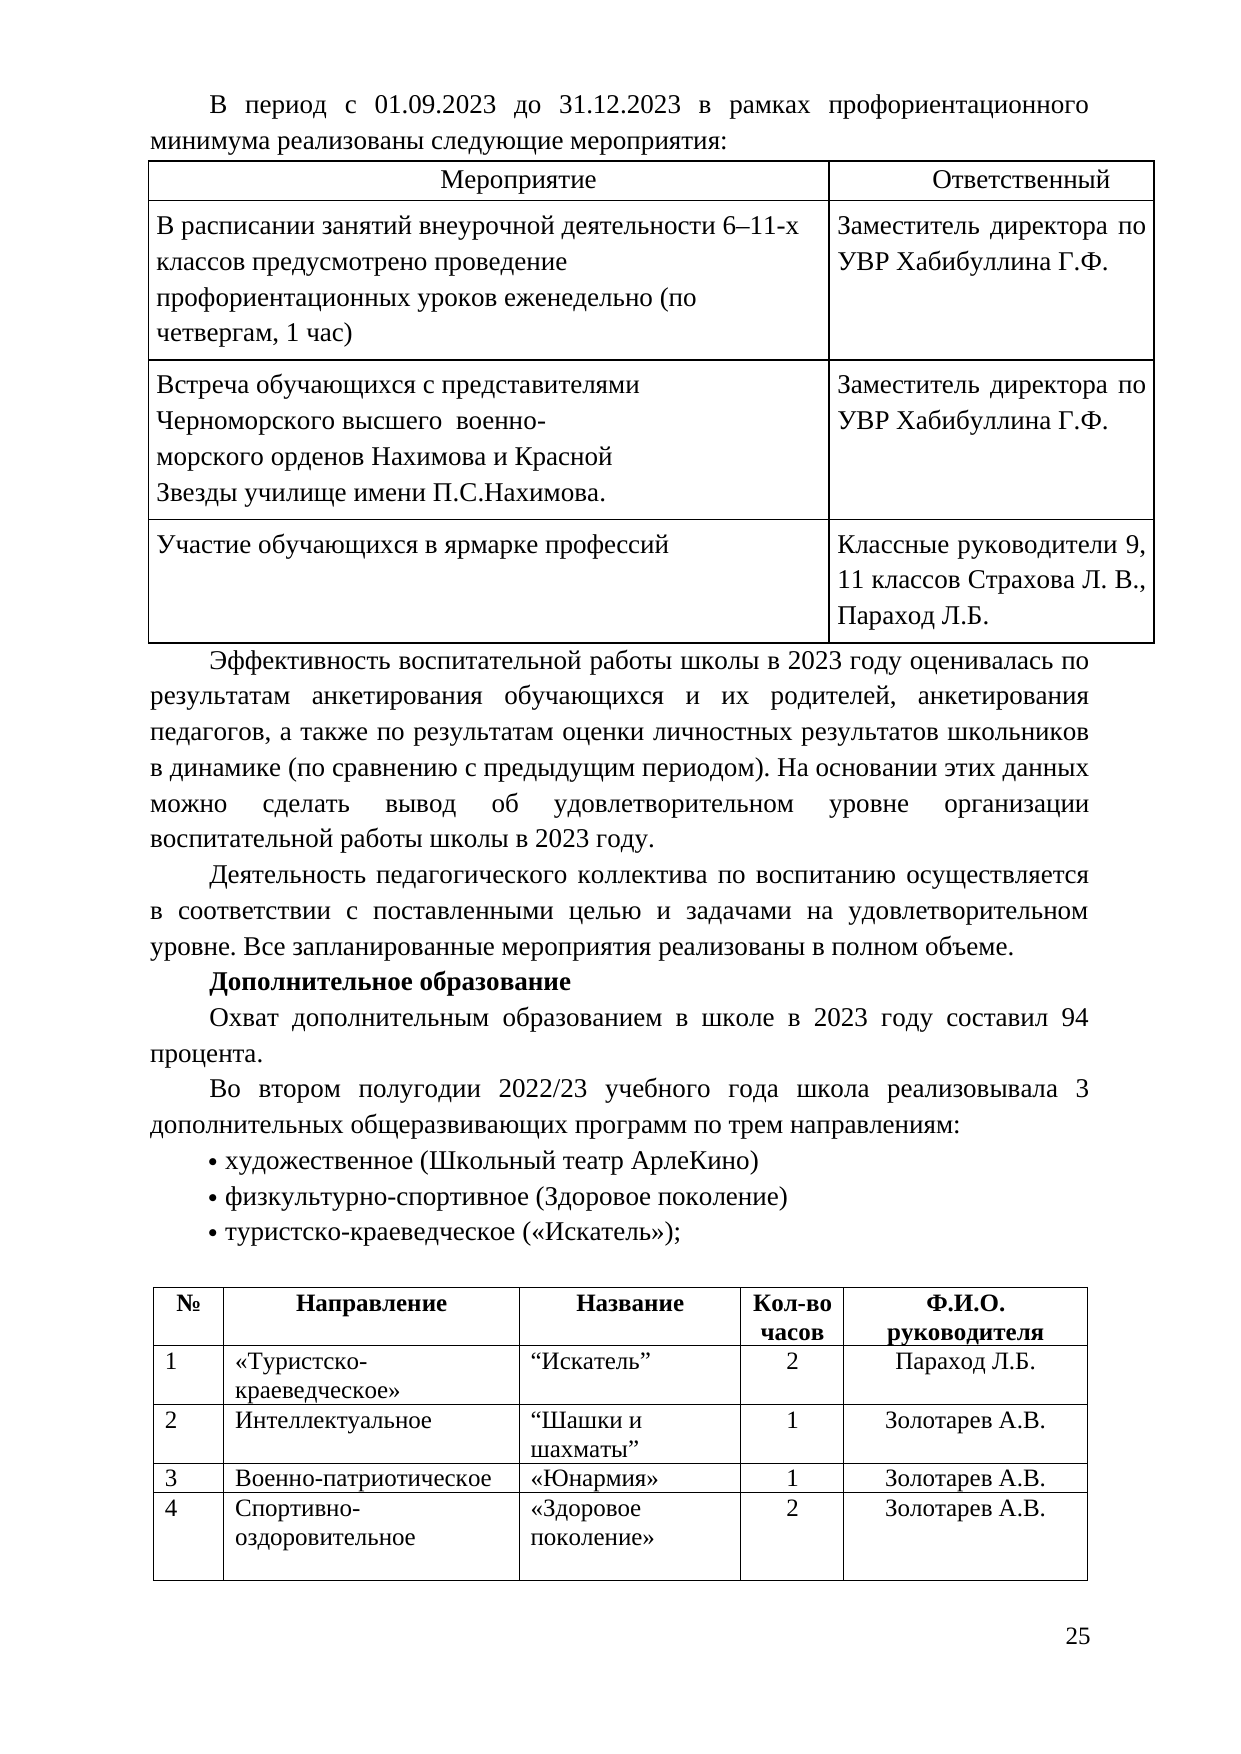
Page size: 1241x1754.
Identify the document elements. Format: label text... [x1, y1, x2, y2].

table_cell Заместитель директора по УВР Хабибуллина Г.Ф. [830, 201, 1153, 359]
table_header Ф.И.О. руководителя [844, 1288, 1087, 1345]
table_header Мероприятие [149, 162, 828, 200]
table_cell “Шашки и шахматы” [520, 1405, 740, 1462]
table_header Название [520, 1288, 740, 1345]
table_cell «Туристско-краеведческое» [224, 1346, 519, 1404]
table_cell Золотарев А.В. [844, 1464, 1087, 1492]
table_cell Параход Л.Б. [844, 1346, 1087, 1404]
text Деятельность педагогического коллектива по воспитанию осуществляется в соответствии с поставленными целью и задачами на удовлетворительном уровне. Все запланированные мероприятия реализованы в полном объеме. [150, 858, 1090, 961]
text Охват дополнительным образованием в школе в 2023 году составил 94 процента. [150, 1001, 1090, 1068]
list художественное (Школьный театр АрлеКино) [150, 1144, 1090, 1175]
table_header Направление [224, 1288, 519, 1345]
text Дополнительное образование [150, 965, 1090, 996]
table_cell «Юнармия» [520, 1464, 740, 1492]
table_cell Интеллектуальное [224, 1405, 519, 1462]
table_cell Военно-патриотическое [224, 1464, 519, 1492]
table_cell Заместитель директора по УВР Хабибуллина Г.Ф. [830, 361, 1153, 518]
table_header № [154, 1288, 223, 1345]
text Эффективность воспитательной работы школы в 2023 году оценивалась по результатам анкетирования обучающихся и их родителей, анкетирования педагогов, а также по результатам оценки личностных результатов школьников в динамике (по сравнению с предыдущим периодом). На основании этих данных можно сделать вывод об удовлетворительном уровне организации воспитательной работы школы в 2023 году. [150, 644, 1090, 853]
list физкультурно-спортивное (Здоровое поколение) [150, 1180, 1090, 1211]
table_cell Спортивно-оздоровительное [224, 1493, 519, 1579]
text Во втором полугодии 2022/23 учебного года школа реализовывала 3 дополнительных общеразвивающих программ по трем направлениям: [150, 1072, 1090, 1139]
table_cell «Здоровое поколение» [520, 1493, 740, 1579]
text В период с 01.09.2023 до 31.12.2023 в рамках профориентационного минимума реализованы следующие мероприятия: [150, 89, 1090, 156]
table_cell 1 [741, 1464, 843, 1492]
table_header Кол-во часов [741, 1288, 843, 1345]
table_cell Золотарев А.В. [844, 1405, 1087, 1462]
table_header Ответственный [830, 162, 1153, 200]
table_cell Встреча обучающихся с представителями Черноморского высшего военно-морского орденов Нахимова и Красной Звезды училище имени П.С.Нахимова. [149, 361, 828, 518]
table_cell 3 [154, 1464, 223, 1492]
table_cell 2 [741, 1346, 843, 1404]
table_cell 1 [741, 1405, 843, 1462]
table_cell “Искатель” [520, 1346, 740, 1404]
table_cell В расписании занятий внеурочной деятельности 6–11-х классов предусмотрено проведение профориентационных уроков еженедельно (по четвергам, 1 час) [149, 201, 828, 359]
table_cell Золотарев А.В. [844, 1493, 1087, 1579]
table_cell 2 [741, 1493, 843, 1579]
table_cell 4 [154, 1493, 223, 1579]
list туристско-краеведческое («Искатель»); [150, 1215, 1090, 1247]
table_cell 1 [154, 1346, 223, 1404]
table_cell Классные руководители 9, 11 классов Страхова Л. В., Параход Л.Б. [830, 520, 1153, 642]
table_cell Участие обучающихся в ярмарке профессий [149, 520, 828, 642]
table_cell 2 [154, 1405, 223, 1462]
